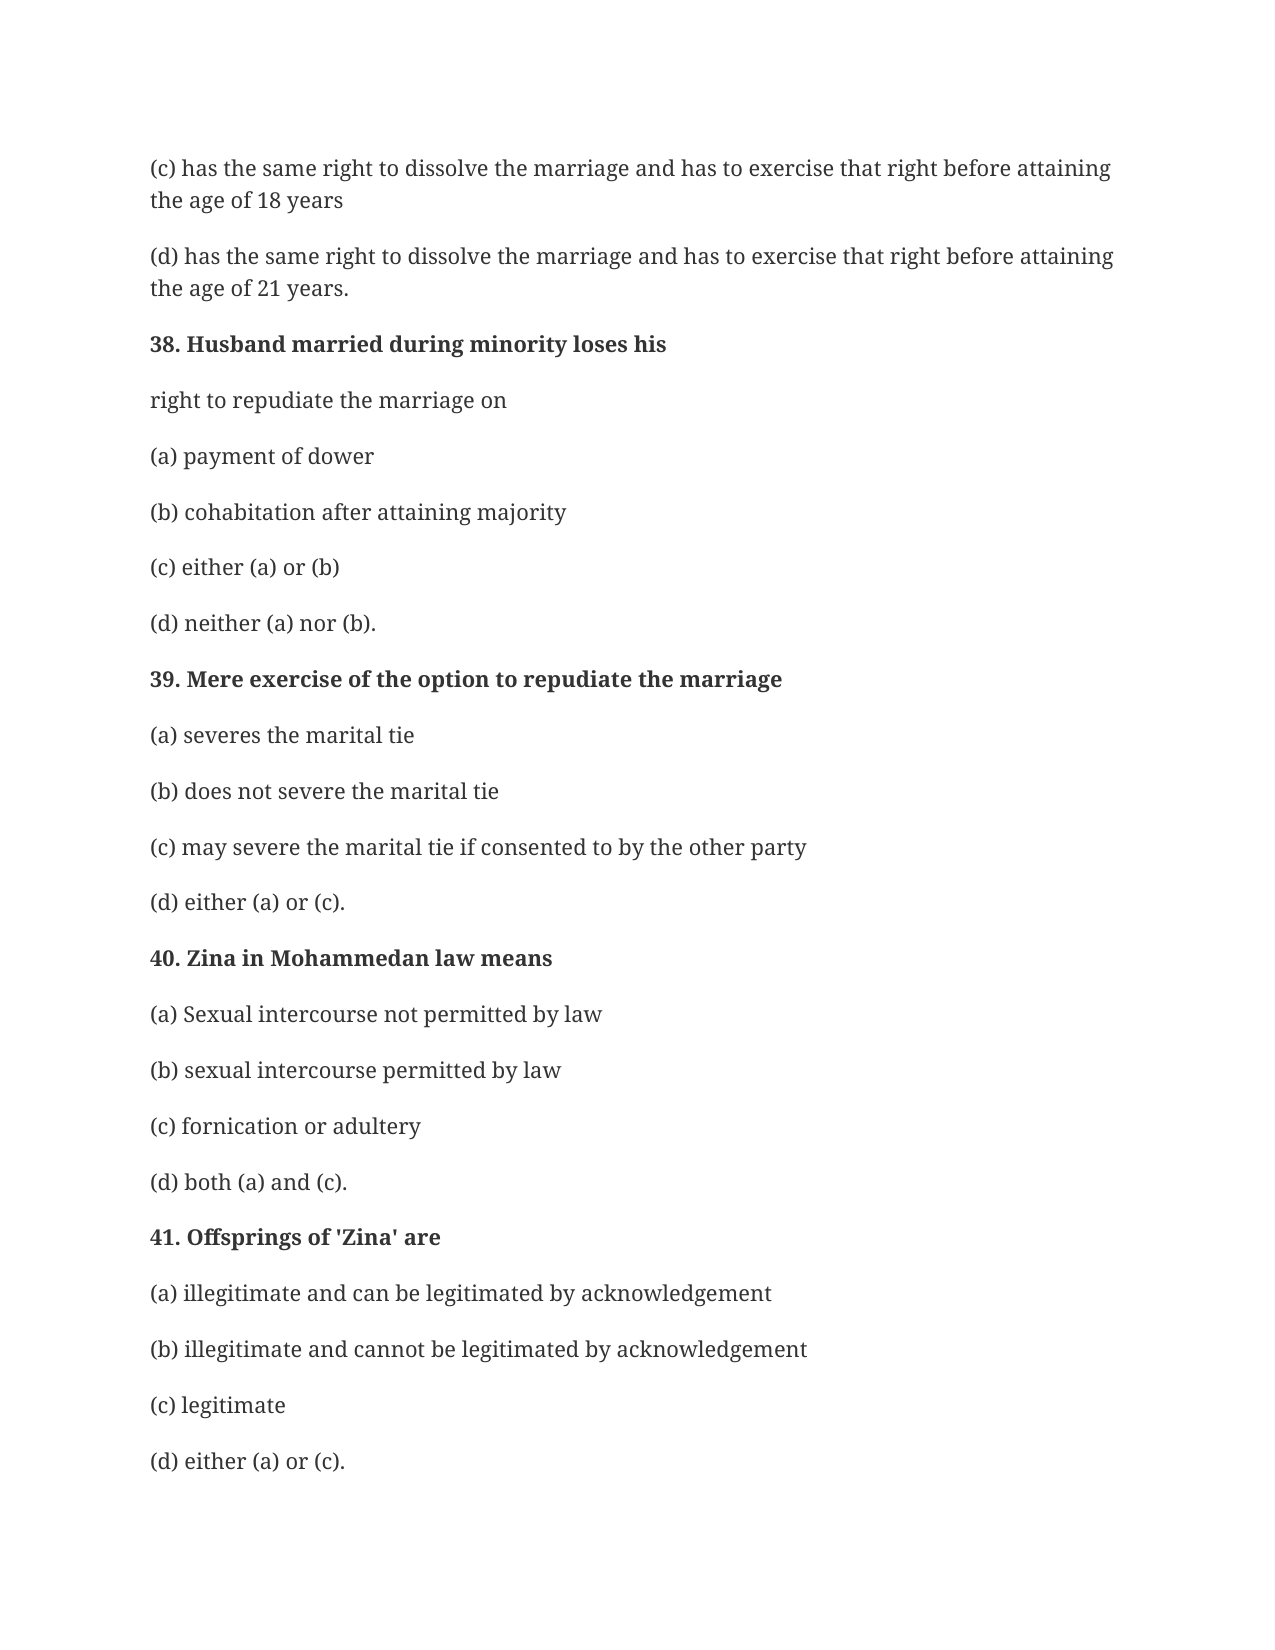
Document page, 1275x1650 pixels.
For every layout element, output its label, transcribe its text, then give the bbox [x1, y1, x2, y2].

text (a) severes the marital tie [150, 717, 1125, 750]
text 41. Offsprings of 'Zina' are [150, 1220, 1125, 1252]
text (c) may severe the marital tie if consented to by the other party [150, 829, 1125, 861]
text (c) legitimate [150, 1387, 1125, 1420]
text (a) payment of dower [150, 438, 1125, 471]
text (c) fornication or adultery [150, 1108, 1125, 1141]
text (d) neither (a) nor (b). [150, 606, 1125, 638]
text (c) has the same right to dissolve the marriage and has to exercise that right before attaining the age of 18 years [150, 150, 1125, 215]
text (c) either (a) or (b) [150, 550, 1125, 582]
text (d) both (a) and (c). [150, 1164, 1125, 1196]
text (b) cohabitation after attaining majority [150, 494, 1125, 526]
text (a) Sexual intercourse not permitted by law [150, 996, 1125, 1029]
text (b) illegitimate and cannot be legitimated by acknowledgement [150, 1331, 1125, 1364]
text (b) sexual intercourse permitted by law [150, 1052, 1125, 1085]
text 38. Husband married during minority loses his [150, 326, 1125, 359]
text 40. Zina in Mohammedan law means [150, 941, 1125, 973]
text (d) has the same right to dissolve the marriage and has to exercise that right before attaining the age of 21 years. [150, 238, 1125, 303]
text (b) does not severe the marital tie [150, 773, 1125, 806]
text (d) either (a) or (c). [150, 885, 1125, 917]
text (d) either (a) or (c). [150, 1443, 1125, 1476]
text right to repudiate the marriage on [150, 382, 1125, 415]
text 39. Mere exercise of the option to repudiate the marriage [150, 661, 1125, 694]
text (a) illegitimate and can be legitimated by acknowledgement [150, 1276, 1125, 1308]
